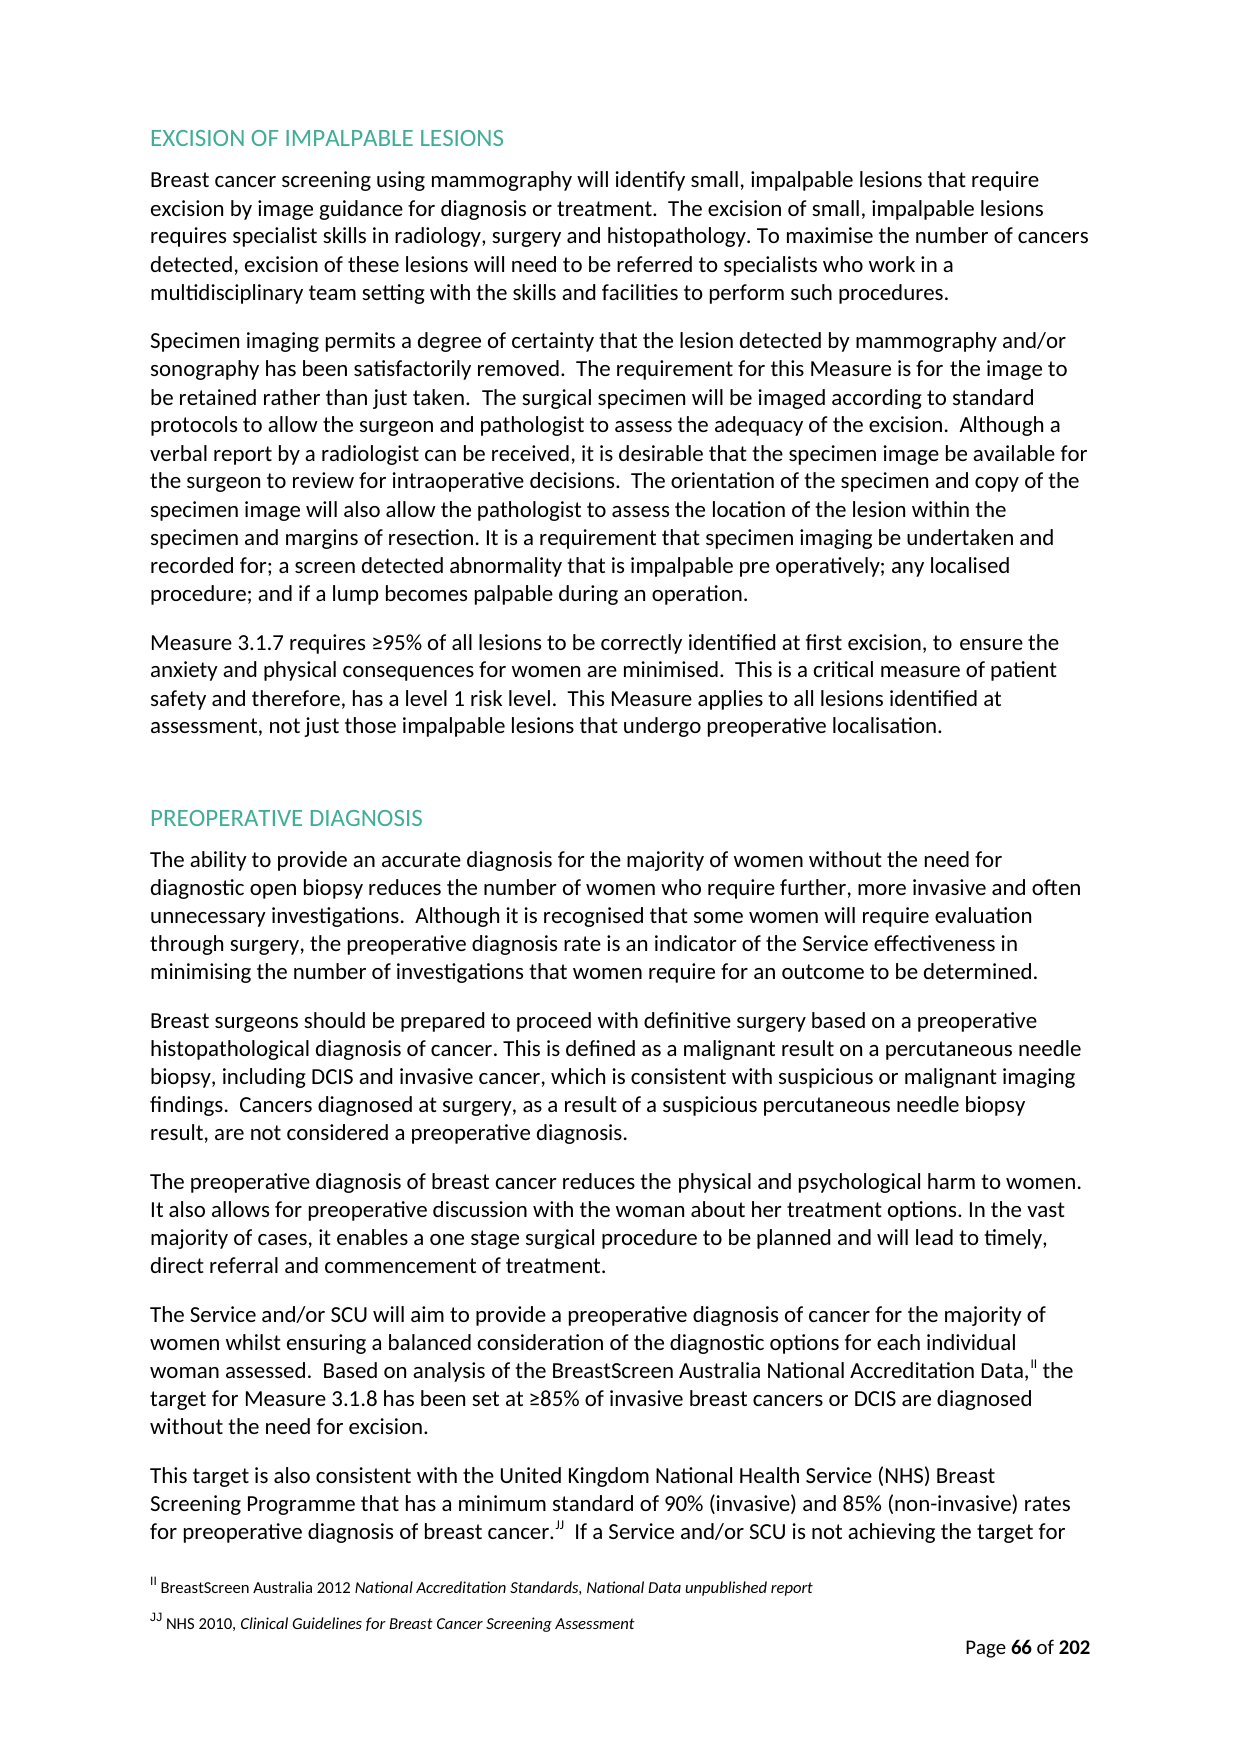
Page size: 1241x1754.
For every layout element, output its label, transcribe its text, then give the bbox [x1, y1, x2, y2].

text The Service and/or SCU will aim to provide a preoperative diagnosis of cancer for the majority of women whilst ensuring a balanced consideration of the diagnostic options for each individual woman assessed. Based on analysis of the BreastScreen Australia National Accreditation Data, the target for Measure 3.1.8 has been set at ≥85% of invasive breast cancers or DCIS are diagnosed without the need for excision. [150, 1300, 1090, 1440]
text Breast surgeons should be prepared to proceed with definitive surgery based on a preoperative histopathological diagnosis of cancer. This is defined as a malignant result on a percutaneous needle biopsy, including DCIS and invasive cancer, which is consistent with suspicious or malignant imaging findings. Cancers diagnosed at surgery, as a result of a suspicious percutaneous needle biopsy result, are not considered a preoperative diagnosis. [150, 1006, 1090, 1146]
text Specimen imaging permits a degree of certainty that the lesion detected by mammography and/or sonography has been satisfactorily removed. The requirement for this Measure is for the image to be retained rather than just taken. The surgical specimen will be imaged according to standard protocols to allow the surgeon and pathologist to assess the adequacy of the excision. Although a verbal report by a radiologist can be received, it is desirable that the specimen image be available for the surgeon to review for intraoperative decisions. The orientation of the specimen and copy of the specimen image will also allow the pathologist to assess the location of the lesion within the specimen and margins of resection. It is a requirement that specimen imaging be undertaken and recorded for; a screen detected abnormality that is impalpable pre operatively; any localised procedure; and if a lump becomes palpable during an operation. [150, 327, 1090, 607]
text Breast cancer screening using mammography will identify small, impalpable lesions that require excision by image guidance for diagnosis or treatment. The excision of small, impalpable lesions requires specialist skills in radiology, surgery and histopathology. To maximise the number of cancers detected, excision of these lesions will need to be referred to specialists who work in a multidisciplinary team setting with the skills and facilities to perform such procedures. [150, 166, 1090, 306]
text The ability to provide an accurate diagnosis for the majority of women without the need for diagnostic open biopsy reduces the number of women who require further, more invasive and often unnecessary investigations. Although it is recognised that some women will require evaluation through surgery, the preoperative diagnosis rate is an indicator of the Service effectiveness in minimising the number of investigations that women require for an outcome to be determined. [150, 845, 1090, 985]
subtitle PREOPERATIVE DIAGNOSIS [150, 802, 1124, 833]
text Measure 3.1.7 requires ≥95% of all lesions to be correctly identified at first excision, to ensure the anxiety and physical consequences for women are minimised. This is a critical measure of patient safety and therefore, has a level 1 risk level. This Measure applies to all lesions identified at assessment, not just those impalpable lesions that undergo preoperative localisation. [150, 628, 1090, 740]
text The preoperative diagnosis of breast cancer reduces the physical and psychological harm to women. It also allows for preoperative discussion with the woman about her treatment options. In the vast majority of cases, it enables a one stage surgical procedure to be planned and will lead to timely, direct referral and commencement of treatment. [150, 1167, 1090, 1279]
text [150, 1461, 1090, 1545]
subtitle EXCISION OF IMPALPABLE LESIONS [150, 123, 1124, 153]
